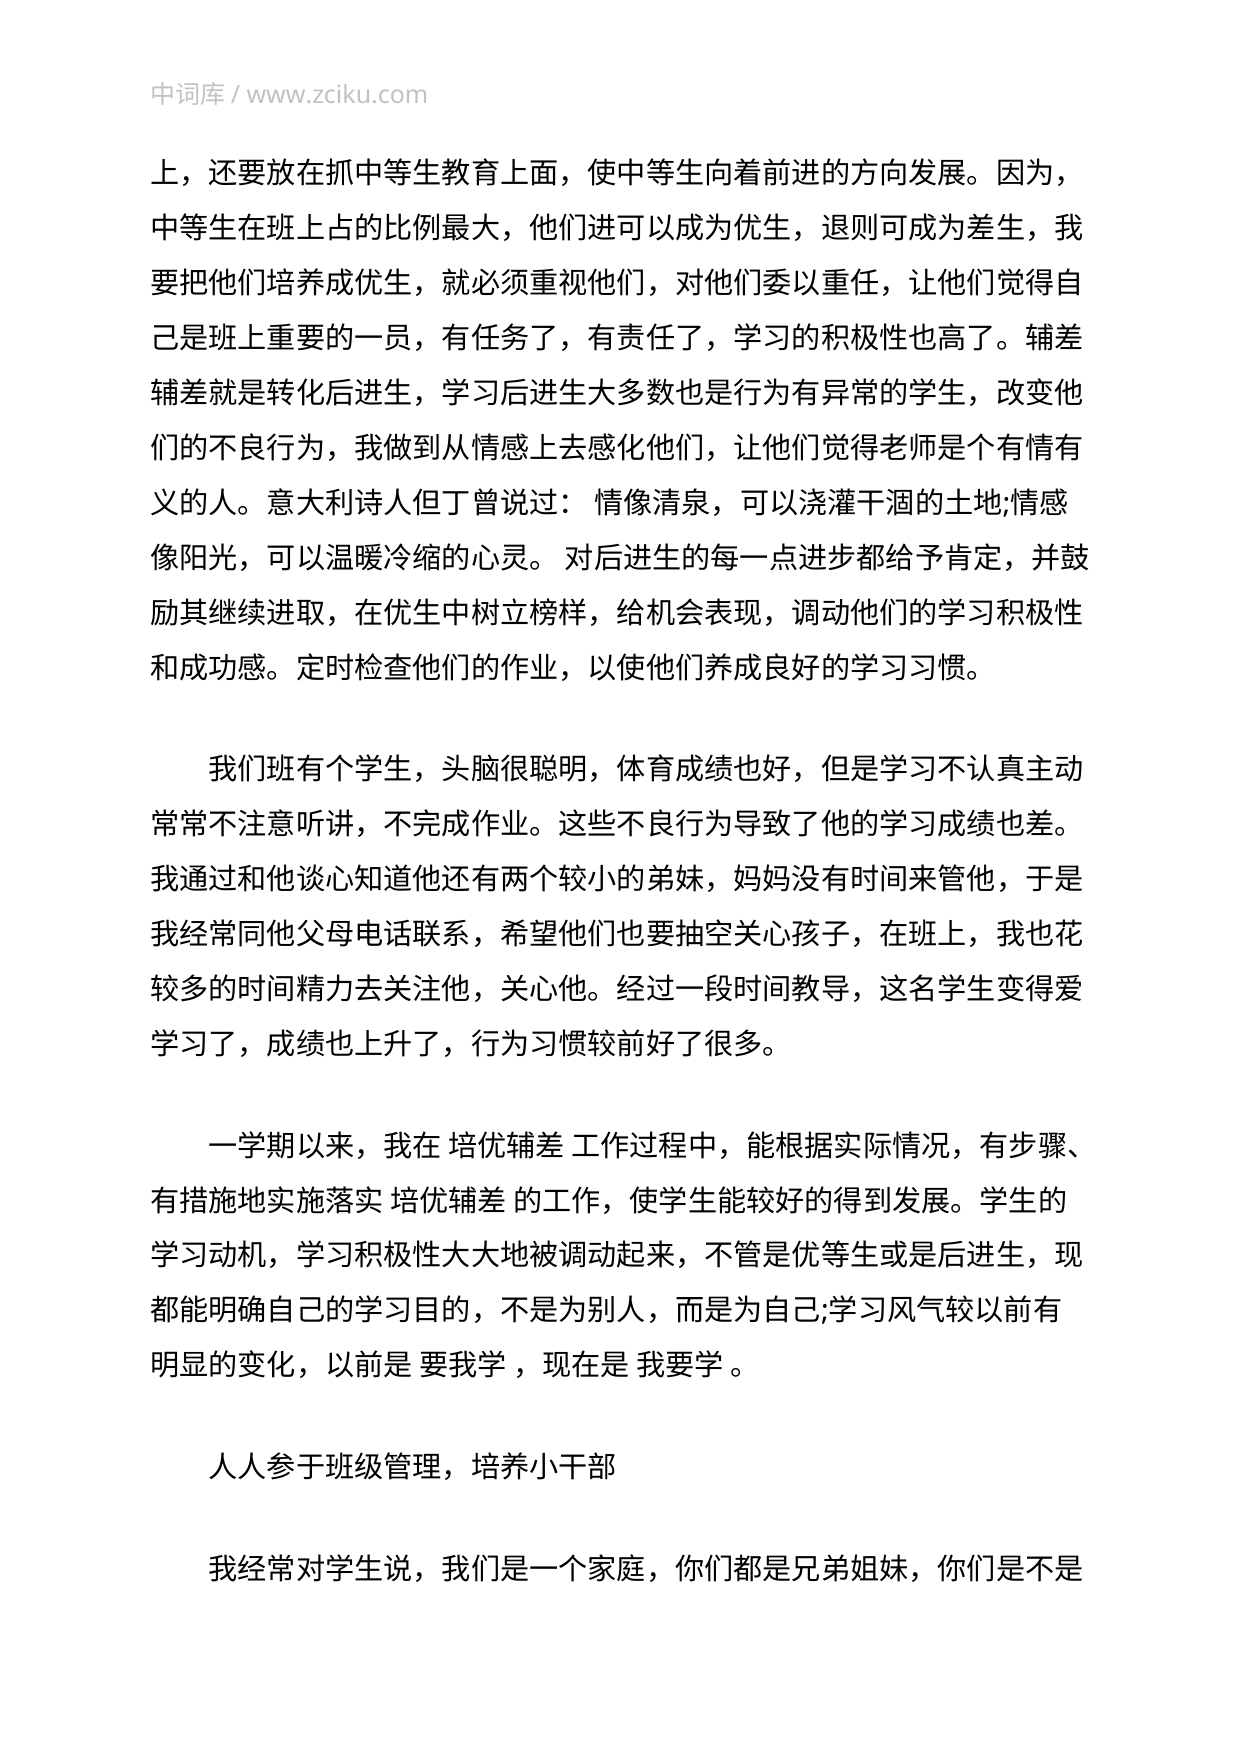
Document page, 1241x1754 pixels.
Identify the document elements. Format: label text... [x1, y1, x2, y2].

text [150, 150, 1090, 686]
text 人人参于班级管理，培养小干部 [150, 1444, 1090, 1486]
text 我们班有个学生，头脑很聪明，体育成绩也好，但是学习不认真主动常常不注意听讲，不完成作业。这些不良行为导致了他的学习成绩也差。我通过和他谈心知道他还有两个较小的弟妹，妈妈没有时间来管他，于是我经常同他父母电话联系，希望他们也要抽空关心孩子，在班上，我也花较多的时间精力去关注他，关心他。经过一段时间教导，这名学生变得爱学习了，成绩也上升了，行为习惯较前好了很多。 [150, 746, 1090, 1063]
text 一学期以来，我在 培优辅差 工作过程中，能根据实际情况，有步骤、有措施地实施落实 培优辅差 的工作，使学生能较好的得到发展。学生的学习动机，学习积极性大大地被调动起来，不管是优等生或是后进生，现都能明确自己的学习目的，不是为别人，而是为自己;学习风气较以前有明显的变化，以前是 要我学 ，现在是 我要学 。 [150, 1122, 1090, 1384]
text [150, 1545, 1090, 1588]
